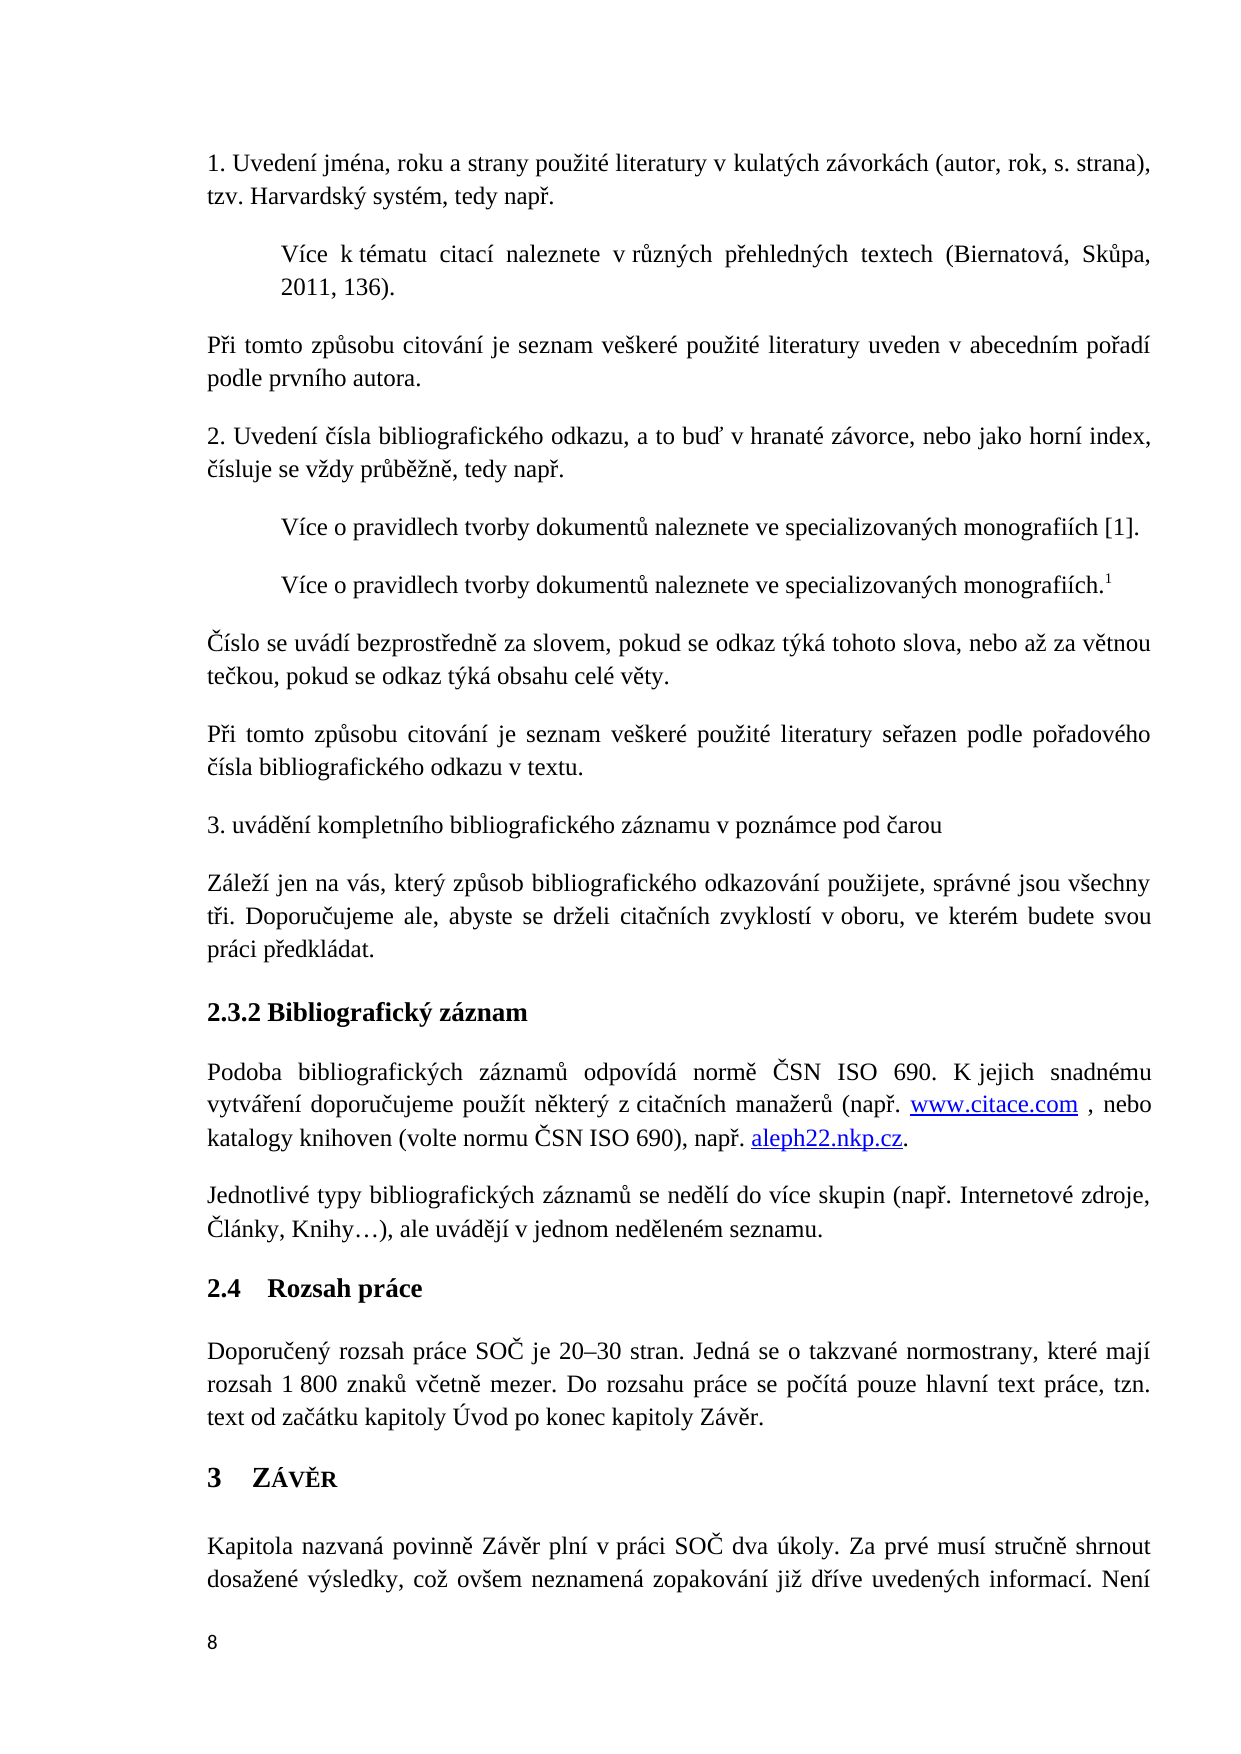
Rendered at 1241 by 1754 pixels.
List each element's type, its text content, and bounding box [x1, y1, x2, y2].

text Záleží jen na vás, který způsob bibliografického odkazování použijete, správné jsou všechny tři. Doporučujeme ale, abyste se drželi citačních zvyklostí v oboru, ve kterém budete svou práci předkládat. [207, 868, 1152, 963]
text Jednotlivé typy bibliografických záznamů se nedělí do více skupin (např. Internetové zdroje, Články, Knihy…), ale uvádějí v jednom neděleném seznamu. [207, 1181, 1152, 1242]
subtitle Rozsah práce [207, 1272, 1152, 1303]
text Doporučený rozsah práce SOČ je 20–30 stran. Jedná se o takzvané normostrany, které mají rozsah 1 800 znaků včetně mezer. Do rozsahu práce se počítá pouze hlavní text práce, tzn. text od začátku kapitoly Úvod po konec kapitoly Závěr. [207, 1336, 1152, 1431]
text 1. Uvedení jména, roku a strany použité literatury v kulatých závorkách (autor, rok, s. strana), tzv. Harvardský systém, tedy např. [207, 148, 1152, 209]
text Při tomto způsobu citování je seznam veškeré použité literatury seřazen podle pořadového čísla bibliografického odkazu v textu. [207, 719, 1152, 781]
text Více o pravidlech tvorby dokumentů naleznete ve specializovaných monografiích.1 [281, 570, 1152, 599]
text Podoba bibliografických záznamů odpovídá normě ČSN ISO 690. K jejich snadnému vytváření doporučujeme použít některý z citačních manažerů (např. www.citace.com , nebo katalogy knihoven (volte normu ČSN ISO 690), např. aleph22.nkp.cz. [207, 1057, 1152, 1151]
text 3. uvádění kompletního bibliografického záznamu v poznámce pod čarou [207, 810, 1152, 839]
subtitle Bibliografický záznam [207, 996, 1152, 1027]
text Číslo se uvádí bezprostředně za slovem, pokud se odkaz týká tohoto slova, nebo až za větnou tečkou, pokud se odkaz týká obsahu celé věty. [207, 628, 1152, 690]
text Při tomto způsobu citování je seznam veškeré použité literatury uveden v abecedním pořadí podle prvního autora. [207, 330, 1152, 392]
text Více o pravidlech tvorby dokumentů naleznete ve specializovaných monografiích [1]. [281, 512, 1152, 541]
text 2. Uvedení čísla bibliografického odkazu, a to buď v hranaté závorce, nebo jako horní index, čísluje se vždy průběžně, tedy např. [207, 421, 1152, 483]
subtitle Závěr [207, 1460, 1152, 1494]
text Více k tématu citací naleznete v různých přehledných textech (Biernatová, Skůpa, 2011, 136). [281, 239, 1152, 301]
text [207, 1531, 1152, 1593]
